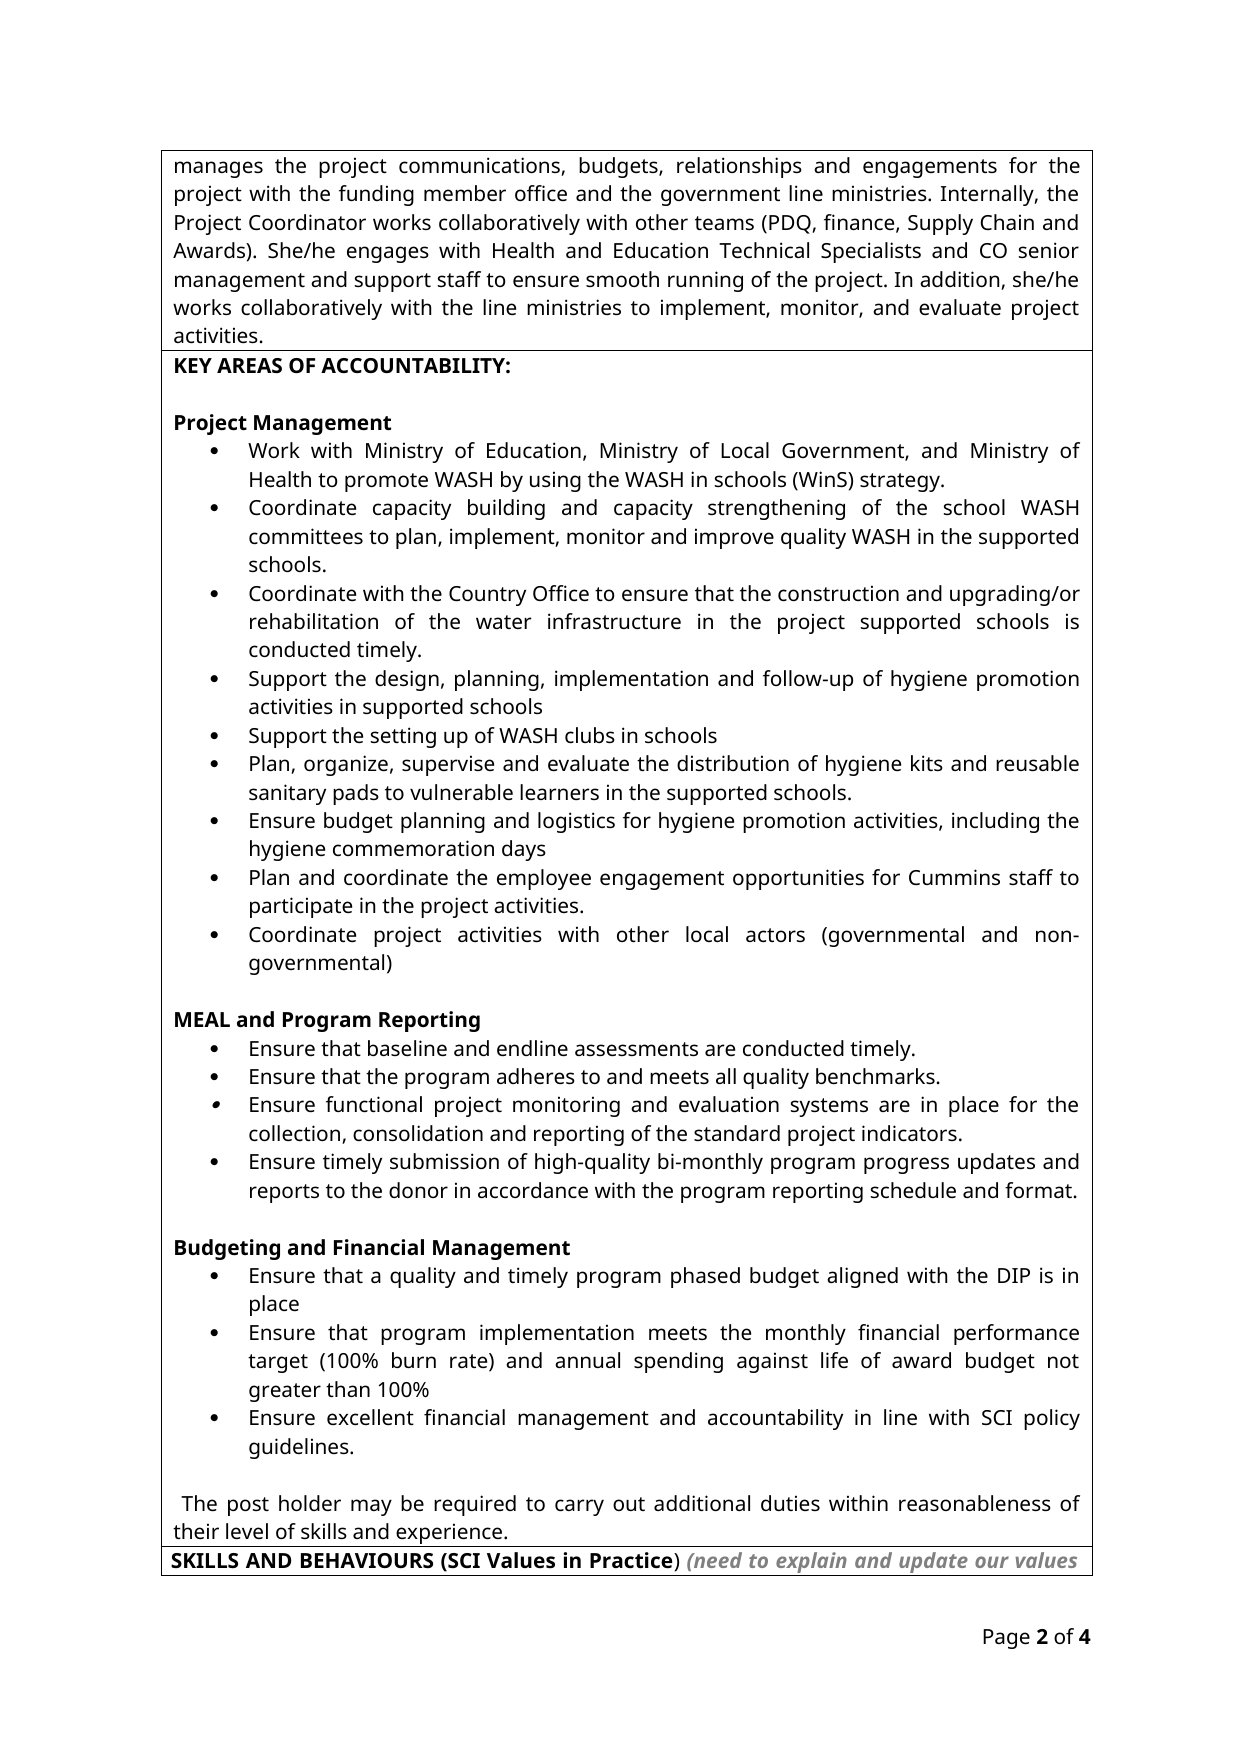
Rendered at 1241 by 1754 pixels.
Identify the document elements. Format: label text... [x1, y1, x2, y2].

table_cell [162, 151, 1092, 350]
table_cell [162, 1547, 1092, 1575]
table_cell KEY AREAS OF ACCOUNTABILITY: Project Management Work with Ministry of Education, Ministry of Local Government, and Ministry of Health to promote WASH by using the WASH in schools (WinS) strategy. Coordinate capacity building and capacity strengthening of the school WASH committees to plan, implement, monitor and improve quality WASH in the supported schools. Coordinate with the Country Office to ensure that the construction and upgrading/or rehabilitation of the water infrastructure in the project supported schools is conducted timely. Support the design, planning, implementation and follow-up of hygiene promotion activities in supported schools Support the setting up of WASH clubs in schools Plan, organize, supervise and evaluate the distribution of hygiene kits and reusable sanitary pads to vulnerable learners in the supported schools. Ensure budget planning and logistics for hygiene promotion activities, including the hygiene commemoration days Plan and coordinate the employee engagement opportunities for Cummins staff to participate in the project activities. Coordinate project activities with other local actors (governmental and non-governmental) MEAL and Program Reporting Ensure that baseline and endline assessments are conducted timely. Ensure that the program adheres to and meets all quality benchmarks. Ensure functional project monitoring and evaluation systems are in place for the collection, consolidation and reporting of the standard project indicators. Ensure timely submission of high-quality bi-monthly program progress updates and reports to the donor in accordance with the program reporting schedule and format. Budgeting and Financial Management Ensure that a quality and timely program phased budget aligned with the DIP is in place Ensure that program implementation meets the monthly financial performance target (100% burn rate) and annual spending against life of award budget not greater than 100% Ensure excellent financial management and accountability in line with SCI policy guidelines. The post holder may be required to carry out additional duties within reasonableness of their level of skills and experience. [162, 351, 1092, 1546]
